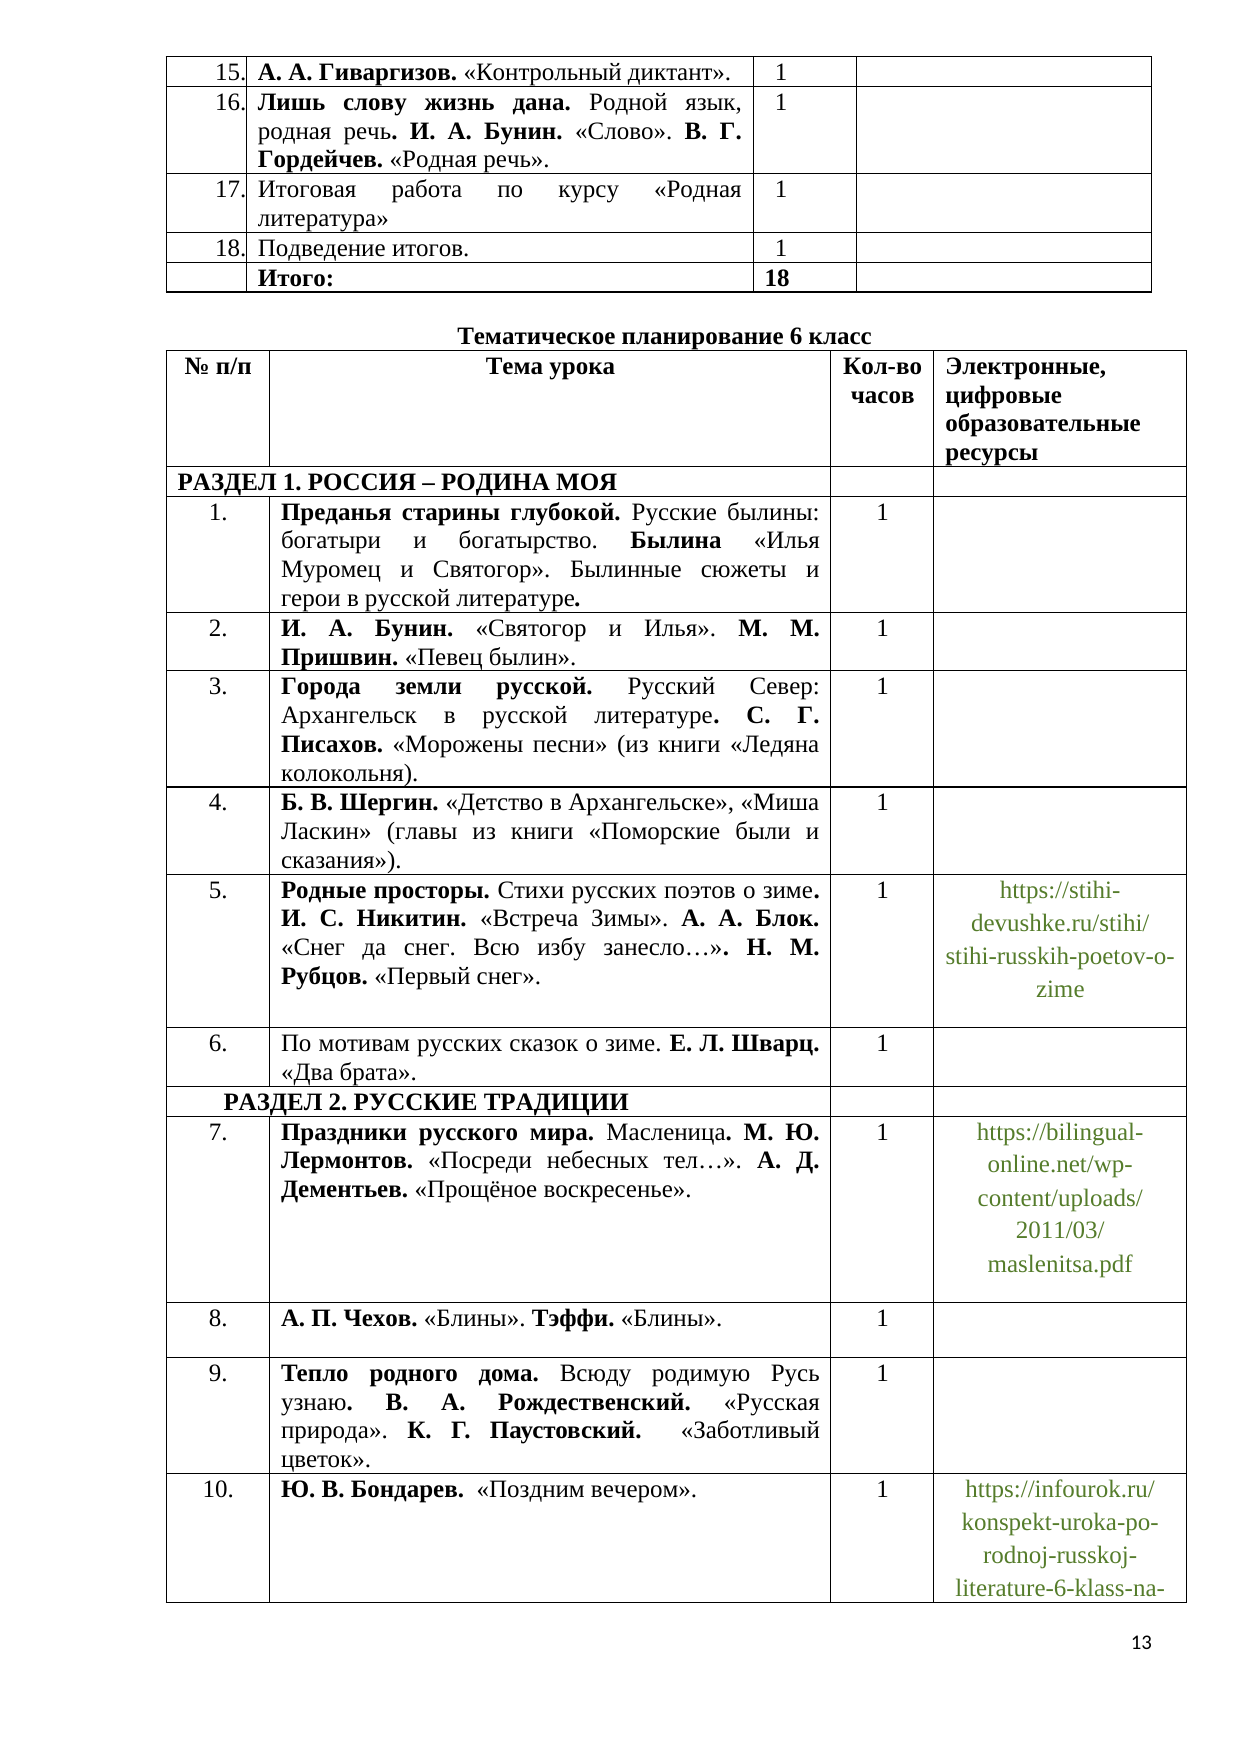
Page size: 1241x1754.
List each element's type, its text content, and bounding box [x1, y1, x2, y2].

table_cell 1 [831, 1117, 933, 1302]
table_cell https://bilingual-online.net/wp-content/uploads/2011/03/maslenitsa.pdf [934, 1117, 1186, 1302]
table_cell [167, 174, 246, 232]
table_cell 4. [167, 788, 269, 874]
table_cell [857, 87, 1151, 173]
table_cell [167, 57, 246, 86]
table_cell 1. [167, 497, 269, 612]
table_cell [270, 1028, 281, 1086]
table_cell Праздники русского мира. Масленица. М. Ю. Лермонтов. «Посреди небесных тел…». А. Д. Дементьев. «Прощёное воскресенье». [270, 1117, 830, 1302]
table_cell Итого: [247, 263, 753, 291]
table_cell 1 [831, 1303, 933, 1357]
table_header № п/п [167, 351, 269, 466]
table_cell [934, 497, 1186, 612]
table_cell 1 [831, 788, 933, 874]
text Тематическое планирование 6 класс [177, 321, 1152, 350]
table_cell 1 [831, 1028, 933, 1086]
table_cell [934, 1087, 945, 1116]
table_cell [831, 467, 933, 496]
table_cell 1 [831, 875, 933, 1027]
table_cell Тепло родного дома. Всюду родимую Русь узнаю. В. А. Рождественский. «Русская природа». К. Г. Паустовский. «Заботливый цветок». [270, 1358, 830, 1473]
table_cell 6. [167, 1028, 269, 1086]
table_cell [934, 671, 1186, 786]
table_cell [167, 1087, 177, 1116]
table_cell [1175, 1087, 1186, 1116]
table_cell 1 [831, 671, 933, 786]
table_cell Города земли русской. Русский Север: Архангельск в русской литературе. С. Г. Писахов. «Морожены песни» (из книги «Ледяна колокольня). [270, 671, 830, 786]
table_cell 3. [167, 671, 269, 786]
table_cell [934, 467, 1186, 496]
table_cell А. П. Чехов. «Блины». Тэффи. «Блины». [270, 1303, 830, 1357]
table_cell 9. [167, 1358, 269, 1473]
table_cell [857, 174, 1151, 232]
table_cell 8. [167, 1303, 269, 1357]
table_cell [934, 1303, 1186, 1357]
table_cell 2. [167, 613, 269, 670]
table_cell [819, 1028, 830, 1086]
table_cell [270, 1474, 830, 1602]
table_cell Преданья старины глубокой. Русские былины: богатыри и богатырство. Былина «Илья Муромец и Святогор». Былинные сюжеты и герои в русской литературе. [270, 497, 830, 612]
table_header Кол-во часов [831, 351, 933, 466]
table_cell Б. В. Шергин. «Детство в Архангельске», «Миша Ласкин» (главы из книги «Поморские были и сказания»). [270, 788, 830, 874]
table_cell [167, 263, 246, 291]
table_cell [167, 233, 246, 262]
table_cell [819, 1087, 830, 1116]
table_header Тема урока [270, 351, 830, 466]
table_cell 1 [754, 57, 856, 86]
table_cell Итоговая работа по курсу «Родная литература» [247, 174, 753, 232]
table_cell 1 [831, 1474, 933, 1602]
table_cell 18 [754, 263, 856, 291]
table_cell И. А. Бунин. «Святогор и Илья». М. М. Пришвин. «Певец былин». [270, 613, 830, 670]
table_cell [857, 57, 1151, 86]
table_cell [857, 263, 1151, 291]
table_cell [934, 788, 1186, 874]
table_cell 1 [754, 87, 856, 173]
table_cell [831, 1087, 842, 1116]
table_cell Подведение итогов. [247, 233, 753, 262]
table_cell 1 [831, 1358, 933, 1473]
table_cell Родные просторы. Стихи русских поэтов о зиме. И. С. Никитин. «Встреча Зимы». А. А. Блок. «Снег да снег. Всю избу занесло…». Н. М. Рубцов. «Первый снег». [270, 875, 830, 1027]
table_cell [857, 233, 1151, 262]
table_cell Лишь слову жизнь дана. Родной язык, родная речь. И. А. Бунин. «Слово». В. Г. Гордейчев. «Родная речь». [247, 87, 753, 173]
table_cell https://stihi-devushke.ru/stihi/stihi-russkih-poetov-o-zime [934, 875, 1186, 1027]
table_cell 1 [754, 233, 856, 262]
table_cell 10. [167, 1474, 269, 1602]
table_cell [167, 87, 246, 173]
table_cell 7. [167, 1117, 269, 1302]
table_cell [934, 1028, 1186, 1086]
table_cell [923, 1087, 933, 1116]
table_cell 1 [831, 613, 933, 670]
table_cell РАЗДЕЛ 1. РОССИЯ – РОДИНА МОЯ [167, 467, 830, 496]
table_cell А. А. Гиваргизов. «Контрольный диктант». [247, 57, 753, 86]
table_cell [934, 613, 1186, 670]
table_cell 1 [754, 174, 856, 232]
table_cell 1 [831, 497, 933, 612]
table_header Электронные, цифровые образовательные ресурсы [934, 351, 1186, 466]
table_cell 5. [167, 875, 269, 1027]
table_cell [934, 1358, 1186, 1473]
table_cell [934, 1474, 1186, 1602]
